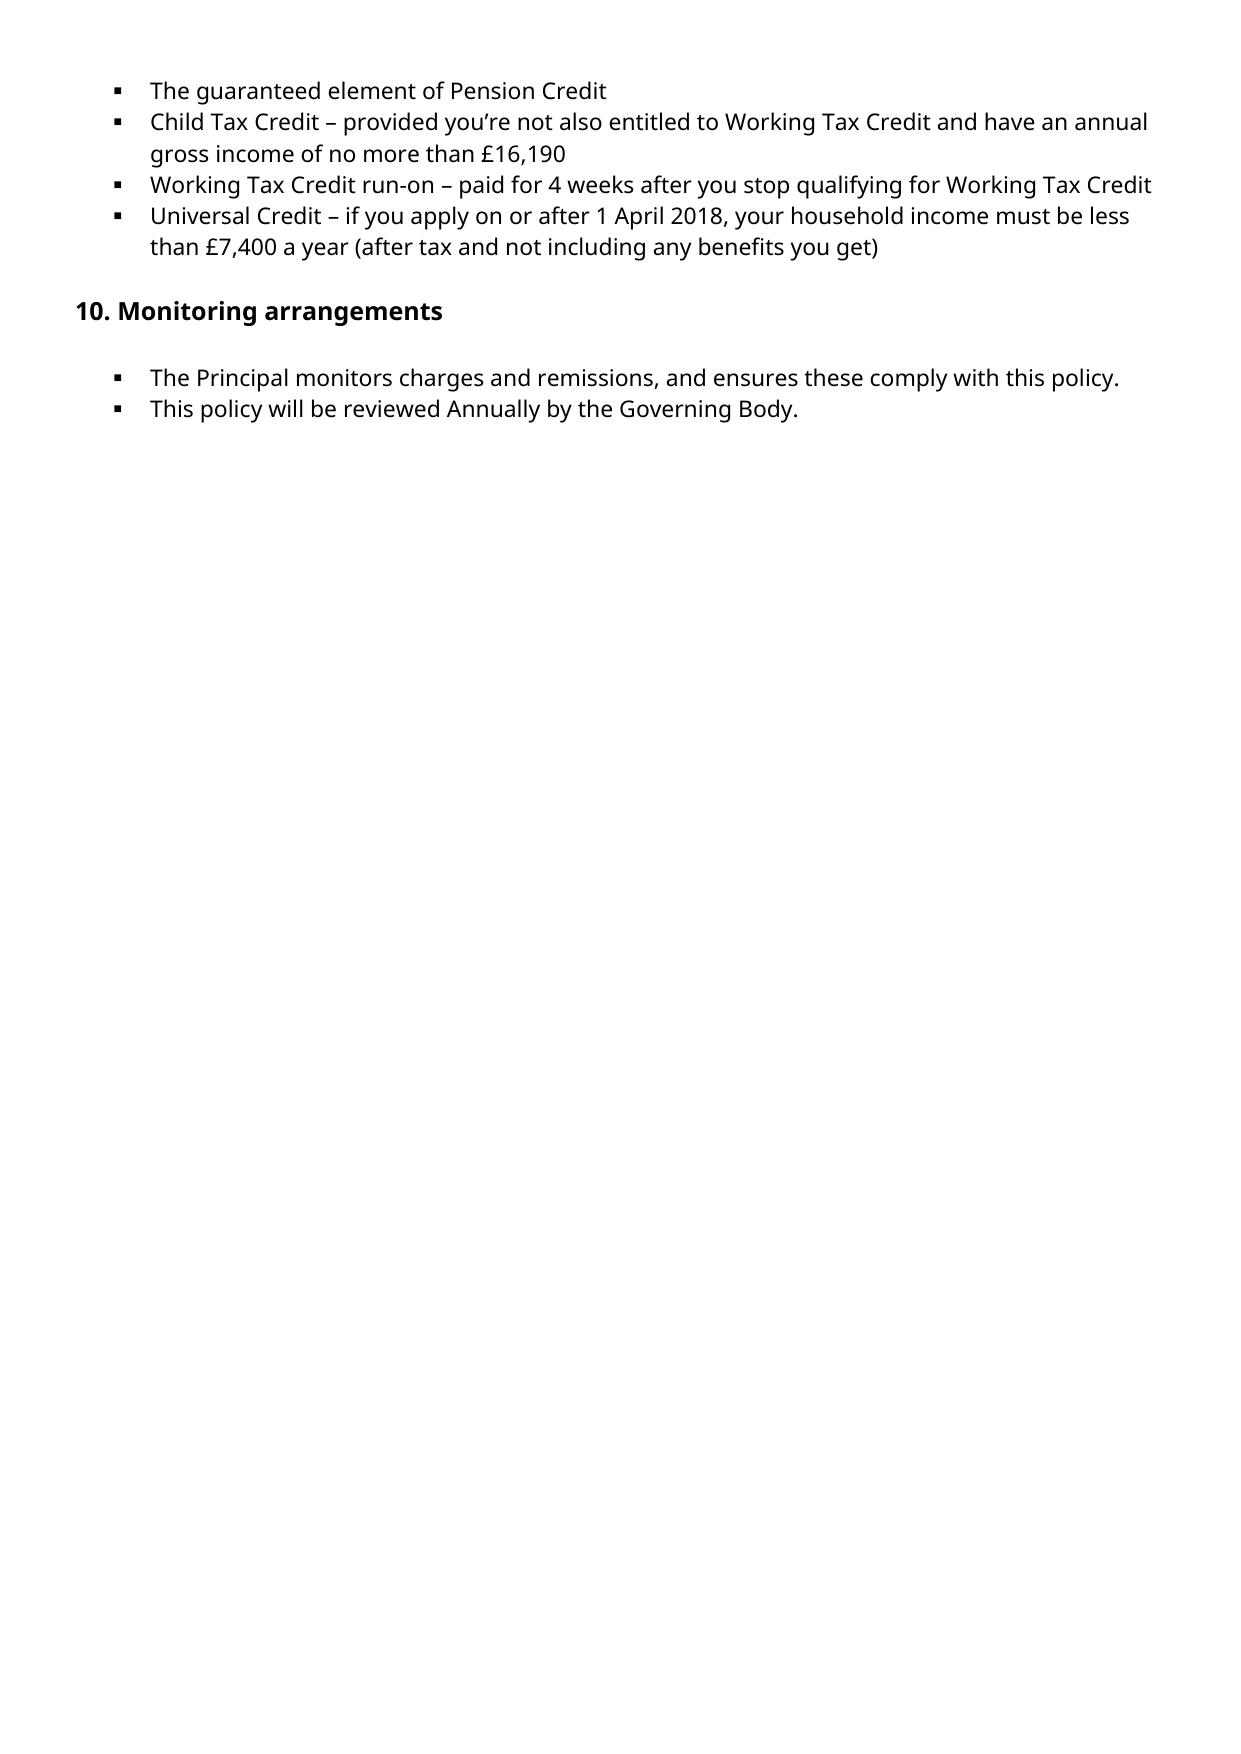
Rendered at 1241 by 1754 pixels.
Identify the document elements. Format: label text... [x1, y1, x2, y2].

list This policy will be reviewed Annually by the Governing Body. [112, 393, 1165, 424]
list The guaranteed element of Pension Credit [112, 75, 1165, 106]
list Child Tax Credit – provided you’re not also entitled to Working Tax Credit and have an annual gross income of no more than £16,190 [112, 106, 1165, 169]
list 10. Monitoring arrangements [75, 294, 1165, 328]
list Universal Credit – if you apply on or after 1 April 2018, your household income must be less than £7,400 a year (after tax and not including any benefits you get) [112, 200, 1165, 262]
list The Principal monitors charges and remissions, and ensures these comply with this policy. [112, 362, 1165, 393]
list Working Tax Credit run-on – paid for 4 weeks after you stop qualifying for Working Tax Credit [112, 169, 1165, 200]
